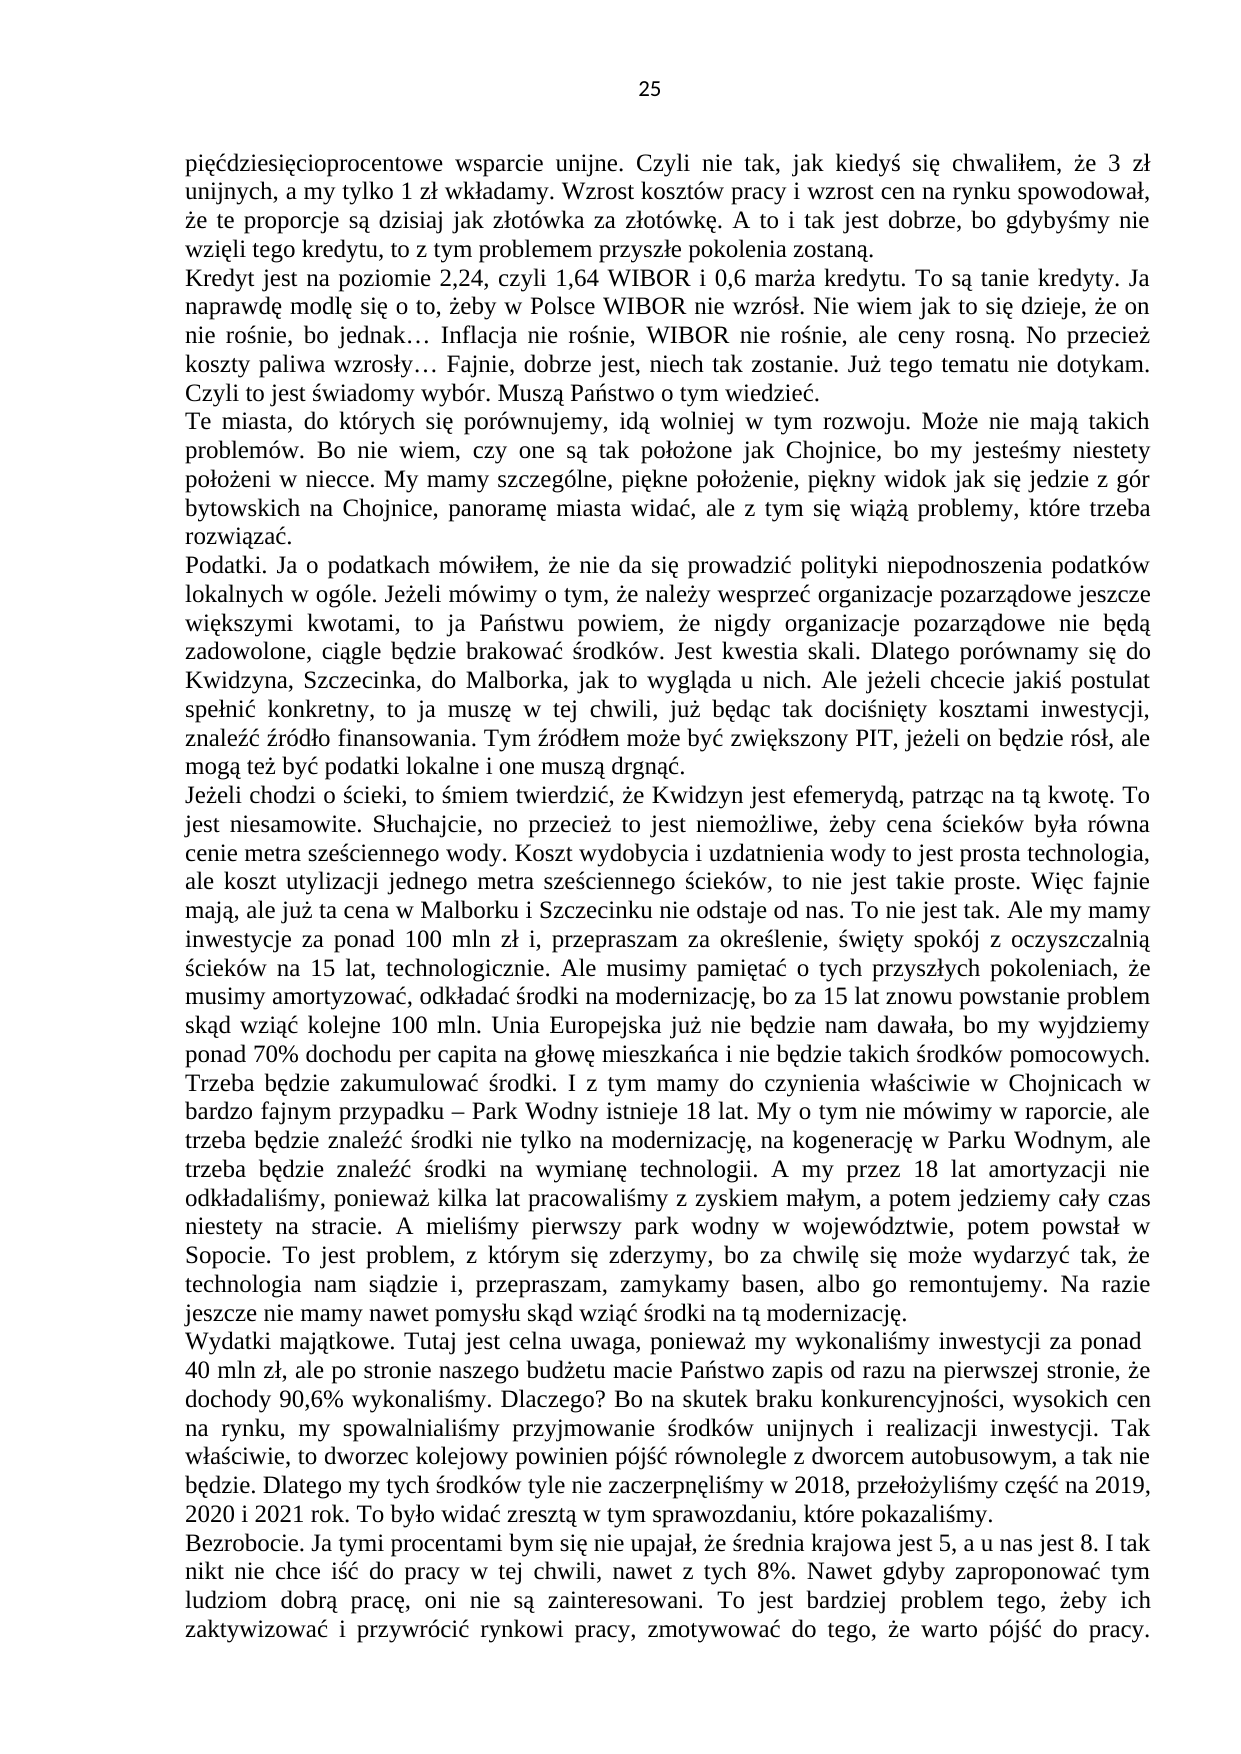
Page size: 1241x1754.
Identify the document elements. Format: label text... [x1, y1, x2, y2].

text Kredyt jest na poziomie 2,24, czyli 1,64 WIBOR i 0,6 marża kredytu. To są tanie kredyty. Ja naprawdę modlę się o to, żeby w Polsce WIBOR nie wzrósł. Nie wiem jak to się dzieje, że on nie rośnie, bo jednak… Inflacja nie rośnie, WIBOR nie rośnie, ale ceny rosną. No przecież koszty paliwa wzrosły… Fajnie, dobrze jest, niech tak zostanie. Już tego tematu nie dotykam. Czyli to jest świadomy wybór. Muszą Państwo o tym wiedzieć. [185, 263, 1152, 406]
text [185, 1528, 1152, 1643]
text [185, 148, 1152, 263]
text Wydatki majątkowe. Tutaj jest celna uwaga, ponieważ my wykonaliśmy inwestycji za ponad 40 mln zł, ale po stronie naszego budżetu macie Państwo zapis od razu na pierwszej stronie, że dochody 90,6% wykonaliśmy. Dlaczego? Bo na skutek braku konkurencyjności, wysokich cen na rynku, my spowalnialiśmy przyjmowanie środków unijnych i realizacji inwestycji. Tak właściwie, to dworzec kolejowy powinien pójść równolegle z dworcem autobusowym, a tak nie będzie. Dlatego my tych środków tyle nie zaczerpnęliśmy w 2018, przełożyliśmy część na 2019, 2020 i 2021 rok. To było widać zresztą w tym sprawozdaniu, które pokazaliśmy. [185, 1326, 1152, 1528]
text Jeżeli chodzi o ścieki, to śmiem twierdzić, że Kwidzyn jest efemerydą, patrząc na tą kwotę. To jest niesamowite. Słuchajcie, no przecież to jest niemożliwe, żeby cena ścieków była równa cenie metra sześciennego wody. Koszt wydobycia i uzdatnienia wody to jest prosta technologia, ale koszt utylizacji jednego metra sześciennego ścieków, to nie jest takie proste. Więc fajnie mają, ale już ta cena w Malborku i Szczecinku nie odstaje od nas. To nie jest tak. Ale my mamy inwestycje za ponad 100 mln zł i, przepraszam za określenie, święty spokój z oczyszczalnią ścieków na 15 lat, technologicznie. Ale musimy pamiętać o tych przyszłych pokoleniach, że musimy amortyzować, odkładać środki na modernizację, bo za 15 lat znowu powstanie problem skąd wziąć kolejne 100 mln. Unia Europejska już nie będzie nam dawała, bo my wyjdziemy ponad 70% dochodu per capita na głowę mieszkańca i nie będzie takich środków pomocowych. Trzeba będzie zakumulować środki. I z tym mamy do czynienia właściwie w Chojnicach w bardzo fajnym przypadku – Park Wodny istnieje 18 lat. My o tym nie mówimy w raporcie, ale trzeba będzie znaleźć środki nie tylko na modernizację, na kogenerację w Parku Wodnym, ale trzeba będzie znaleźć środki na wymianę technologii. A my przez 18 lat amortyzacji nie odkładaliśmy, ponieważ kilka lat pracowaliśmy z zyskiem małym, a potem jedziemy cały czas niestety na stracie. A mieliśmy pierwszy park wodny w województwie, potem powstał w Sopocie. To jest problem, z którym się zderzymy, bo za chwilę się może wydarzyć tak, że technologia nam siądzie i, przepraszam, zamykamy basen, albo go remontujemy. Na razie jeszcze nie mamy nawet pomysłu skąd wziąć środki na tą modernizację. [185, 780, 1152, 1326]
text Podatki. Ja o podatkach mówiłem, że nie da się prowadzić polityki niepodnoszenia podatków lokalnych w ogóle. Jeżeli mówimy o tym, że należy wesprzeć organizacje pozarządowe jeszcze większymi kwotami, to ja Państwu powiem, że nigdy organizacje pozarządowe nie będą zadowolone, ciągle będzie brakować środków. Jest kwestia skali. Dlatego porównamy się do Kwidzyna, Szczecinka, do Malborka, jak to wygląda u nich. Ale jeżeli chcecie jakiś postulat spełnić konkretny, to ja muszę w tej chwili, już będąc tak dociśnięty kosztami inwestycji, znaleźć źródło finansowania. Tym źródłem może być zwiększony PIT, jeżeli on będzie rósł, ale mogą też być podatki lokalne i one muszą drgnąć. [185, 550, 1152, 780]
text Te miasta, do których się porównujemy, idą wolniej w tym rozwoju. Może nie mają takich problemów. Bo nie wiem, czy one są tak położone jak Chojnice, bo my jesteśmy niestety położeni w niecce. My mamy szczególne, piękne położenie, piękny widok jak się jedzie z gór bytowskich na Chojnice, panoramę miasta widać, ale z tym się wiążą problemy, które trzeba rozwiązać. [185, 406, 1152, 550]
